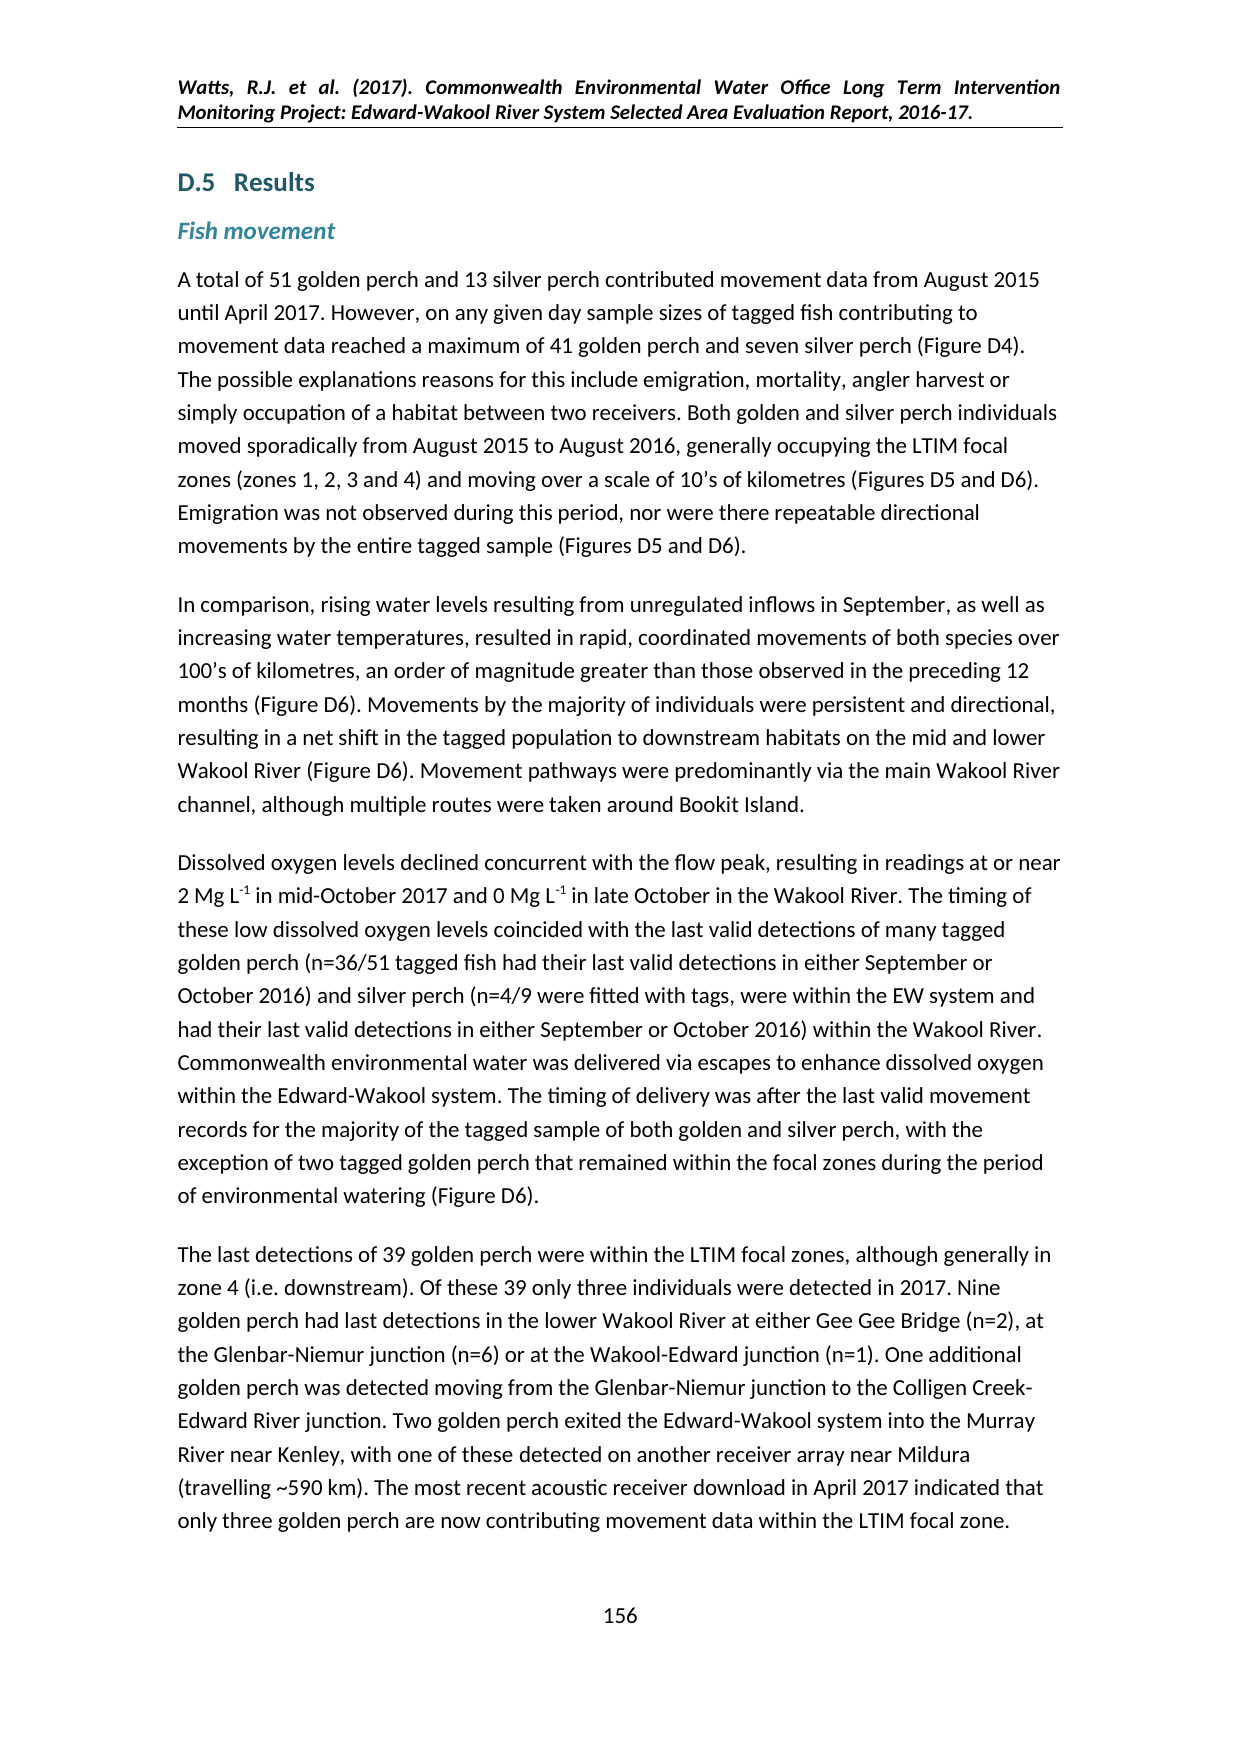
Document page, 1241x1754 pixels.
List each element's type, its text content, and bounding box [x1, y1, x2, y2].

text A total of 51 golden perch and 13 silver perch contributed movement data from August 2015 until April 2017. However, on any given day sample sizes of tagged fish contributing to movement data reached a maximum of 41 golden perch and seven silver perch (Figure D4). The possible explanations reasons for this include emigration, mortality, angler harvest or simply occupation of a habitat between two receivers. Both golden and silver perch individuals moved sporadically from August 2015 to August 2016, generally occupying the LTIM focal zones (zones 1, 2, 3 and 4) and moving over a scale of 10’s of kilometres (Figures D5 and D6). Emigration was not observed during this period, nor were there repeatable directional movements by the entire tagged sample (Figures D5 and D6). [177, 261, 1063, 561]
text Dissolved oxygen levels declined concurrent with the flow peak, resulting in readings at or near 2 Mg L-1 in mid-October 2017 and 0 Mg L-1 in late October in the Wakool River. The timing of these low dissolved oxygen levels coincided with the last valid detections of many tagged golden perch (n=36/51 tagged fish had their last valid detections in either September or October 2016) and silver perch (n=4/9 were fitted with tags, were within the EW system and had their last valid detections in either September or October 2016) within the Wakool River. Commonwealth environmental water was delivered via escapes to enhance dissolved oxygen within the Edward-Wakool system. The timing of delivery was after the last valid movement records for the majority of the tagged sample of both golden and silver perch, with the exception of two tagged golden perch that remained within the focal zones during the period of environmental watering (Figure D6). [177, 844, 1063, 1211]
text The last detections of 39 golden perch were within the LTIM focal zones, although generally in zone 4 (i.e. downstream). Of these 39 only three individuals were detected in 2017. Nine golden perch had last detections in the lower Wakool River at either Gee Gee Bridge (n=2), at the Glenbar-Niemur junction (n=6) or at the Wakool-Edward junction (n=1). One additional golden perch was detected moving from the Glenbar-Niemur junction to the Colligen Creek-Edward River junction. Two golden perch exited the Edward-Wakool system into the Murray River near Kenley, with one of these detected on another receiver array near Mildura (travelling ~590 km). The most recent acoustic receiver download in April 2017 indicated that only three golden perch are now contributing movement data within the LTIM focal zone. [177, 1236, 1063, 1536]
text D.5 Results [177, 165, 1063, 198]
text In comparison, rising water levels resulting from unregulated inflows in September, as well as increasing water temperatures, resulted in rapid, coordinated movements of both species over 100’s of kilometres, an order of magnitude greater than those observed in the preceding 12 months (Figure D6). Movements by the majority of individuals were persistent and directional, resulting in a net shift in the tagged population to downstream habitats on the mid and lower Wakool River (Figure D6). Movement pathways were predominantly via the main Wakool River channel, although multiple routes were taken around Bookit Island. [177, 586, 1063, 819]
text Fish movement [177, 215, 1063, 245]
